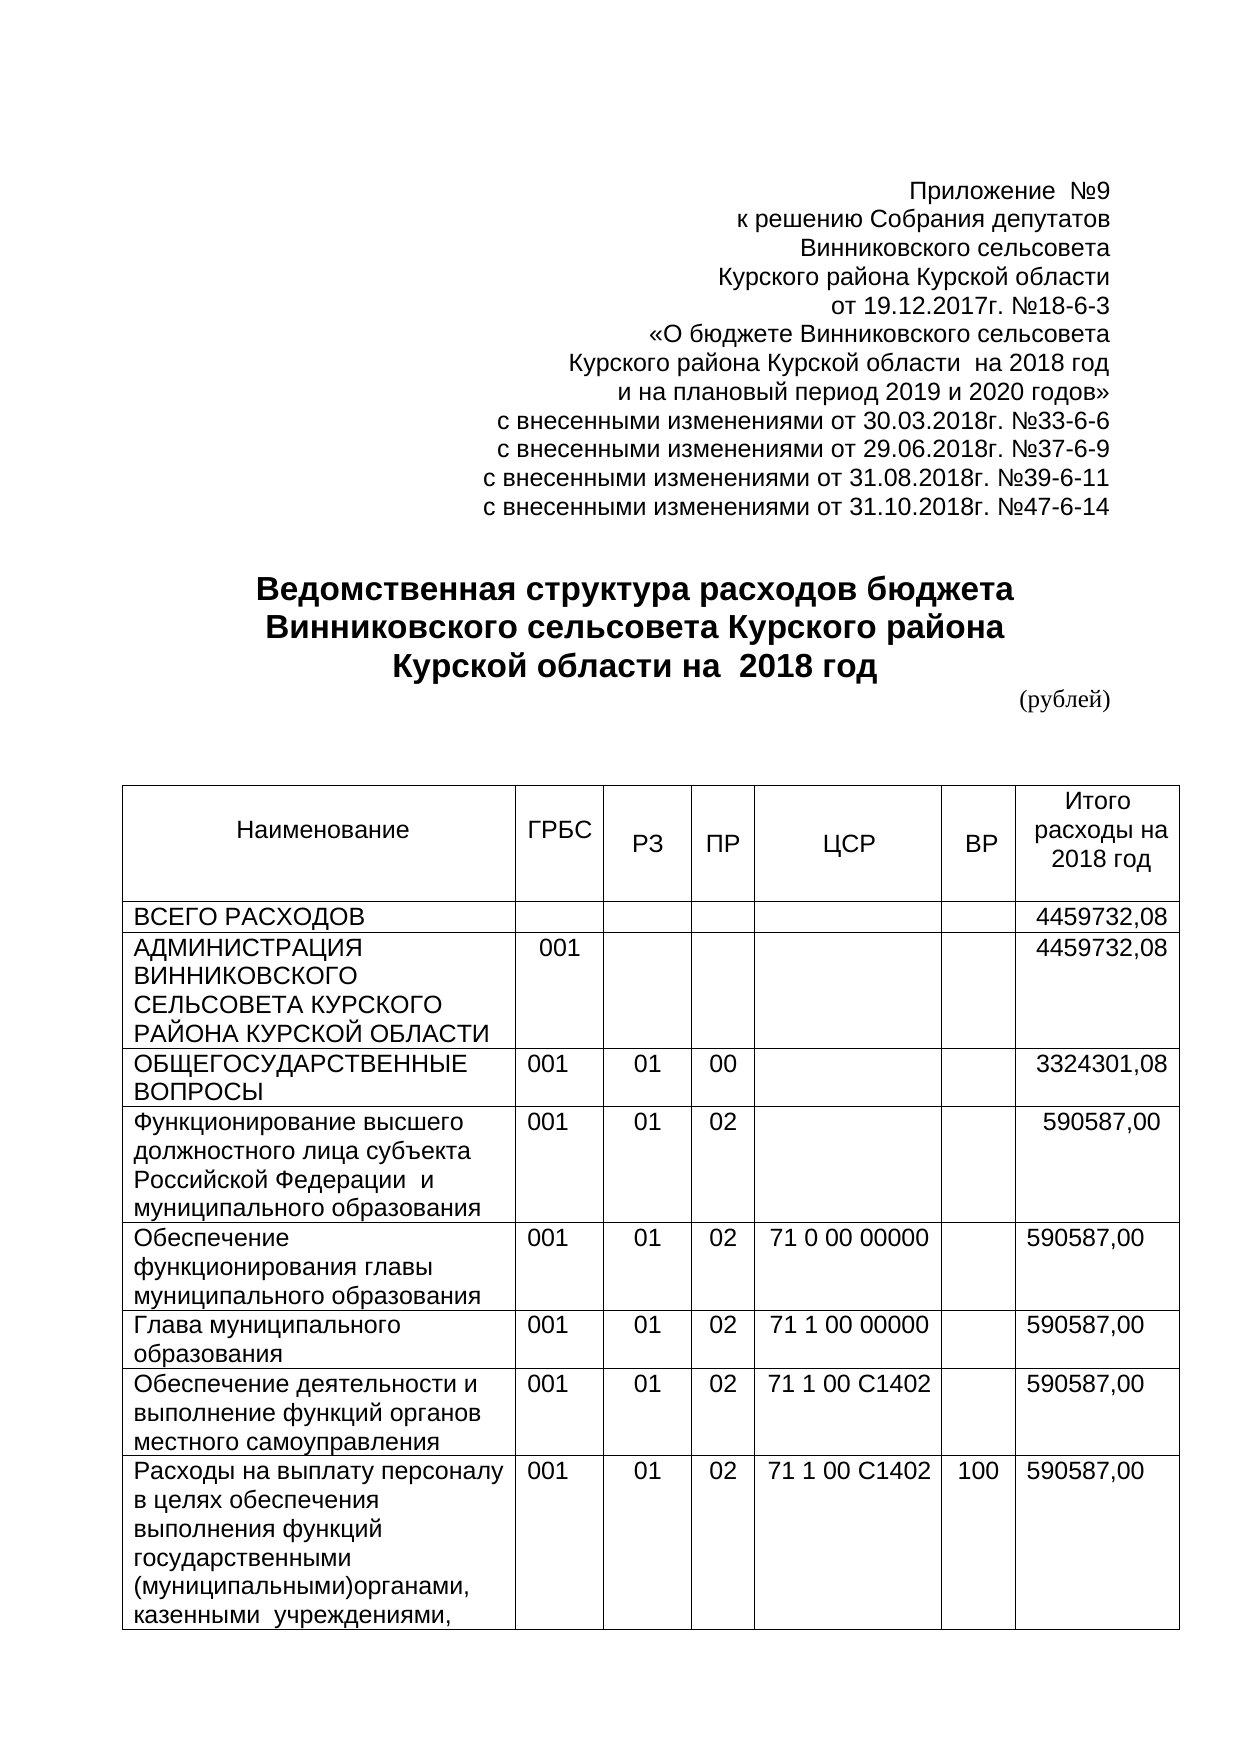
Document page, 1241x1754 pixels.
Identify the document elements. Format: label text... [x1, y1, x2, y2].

table_header ВР [942, 786, 1015, 901]
table_cell 02 [692, 1107, 754, 1222]
table_header ЦСР [755, 786, 941, 901]
text с внесенными изменениями от 30.03.2018г. №33-6-6 [159, 406, 1110, 434]
table_cell 71 1 00 С1402 [755, 1456, 941, 1629]
table_cell 01 [604, 1049, 691, 1106]
table_cell 02 [692, 1311, 754, 1368]
table_cell [942, 1311, 1015, 1368]
table_cell [755, 933, 941, 1048]
table_cell [942, 1107, 1015, 1222]
table_cell Обеспечение деятельности и выполнение функций органов местного самоуправления [123, 1369, 515, 1455]
table_cell Обеспечение функционирования главы муниципального образования [123, 1223, 515, 1309]
text от 19.12.2017г. №18-6-3 [159, 291, 1110, 319]
table_cell 3324301,08 [1016, 1049, 1179, 1106]
table_cell [755, 1107, 941, 1222]
table_cell [755, 902, 941, 932]
table_cell 02 [692, 1456, 754, 1629]
text к решению Собрания депутатов [159, 204, 1111, 233]
table_cell [516, 902, 603, 932]
text Курского района Курской области [159, 262, 1110, 291]
table_cell АДМИНИСТРАЦИЯ ВИННИКОВСКОГО СЕЛЬСОВЕТА КУРСКОГО РАЙОНА КУРСКОЙ ОБЛАСТИ [123, 933, 515, 1048]
text Винниковского сельсовета Курского района [159, 607, 1110, 646]
table_cell 4459732,08 [1016, 902, 1179, 932]
table_cell 001 [516, 1369, 603, 1455]
table_cell 01 [604, 1369, 691, 1455]
text Винниковского сельсовета [159, 233, 1110, 262]
table_cell [692, 933, 754, 1048]
text Курской области на 2018 год [159, 646, 1110, 684]
table_cell [942, 1049, 1015, 1106]
table_cell 001 [516, 1223, 603, 1309]
table_header РЗ [604, 786, 691, 901]
table_cell [755, 1049, 941, 1106]
table_cell 00 [692, 1049, 754, 1106]
table_cell 590587,00 [1016, 1223, 1179, 1309]
text (рублей) [159, 684, 1110, 713]
table_cell 71 1 00 С1402 [755, 1369, 941, 1455]
table_header Наименование [123, 786, 515, 901]
table_cell 71 0 00 00000 [755, 1223, 941, 1309]
table_cell 4459732,08 [1016, 933, 1179, 1048]
table_cell 01 [604, 1311, 691, 1368]
table_cell 100 [942, 1456, 1015, 1629]
table_cell [942, 902, 1015, 932]
table_cell 71 1 00 00000 [755, 1311, 941, 1368]
table_header ГРБС [516, 786, 603, 901]
table_cell 001 [516, 1456, 603, 1629]
table_cell 590587,00 [1016, 1369, 1179, 1455]
text Курского района Курской области на 2018 год [159, 348, 1110, 377]
table_cell 001 [516, 1049, 603, 1106]
text и на плановый период 2019 и 2020 годов» [159, 377, 1110, 406]
table_cell ВСЕГО РАСХОДОВ [123, 902, 515, 932]
table_cell [604, 902, 691, 932]
table_cell 001 [516, 933, 603, 1048]
table_cell 001 [516, 1311, 603, 1368]
table_cell 01 [604, 1107, 691, 1222]
text «О бюджете Винниковского сельсовета [159, 319, 1110, 348]
text Приложение №9 [159, 176, 1110, 204]
table_cell Глава муниципального образования [123, 1311, 515, 1368]
table_cell 590587,00 [1016, 1311, 1179, 1368]
text с внесенными изменениями от 31.08.2018г. №39-6-11 [159, 463, 1110, 492]
table_cell 01 [604, 1223, 691, 1309]
table_cell 01 [604, 1456, 691, 1629]
table_header Итого расходы на 2018 год [1016, 786, 1179, 901]
table_cell [942, 1223, 1015, 1309]
table_cell [692, 902, 754, 932]
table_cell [123, 1456, 515, 1629]
table_cell [942, 933, 1015, 1048]
table_header ПР [692, 786, 754, 901]
text Ведомственная структура расходов бюджета [159, 569, 1110, 607]
text с внесенными изменениями от 31.10.2018г. №47-6-14 [159, 492, 1110, 521]
table_cell 590587,00 [1016, 1107, 1179, 1222]
table_cell Функционирование высшего должностного лица субъекта Российской Федерации и муниципального образования [123, 1107, 515, 1222]
table_cell [942, 1369, 1015, 1455]
text с внесенными изменениями от 29.06.2018г. №37-6-9 [159, 434, 1110, 463]
table_cell ОБЩЕГОСУДАРСТВЕННЫЕ ВОПРОСЫ [123, 1049, 515, 1106]
table_cell 02 [692, 1223, 754, 1309]
table_cell [604, 933, 691, 1048]
table_cell 02 [692, 1369, 754, 1455]
table_cell 590587,00 [1016, 1456, 1179, 1629]
table_cell 001 [516, 1107, 603, 1222]
